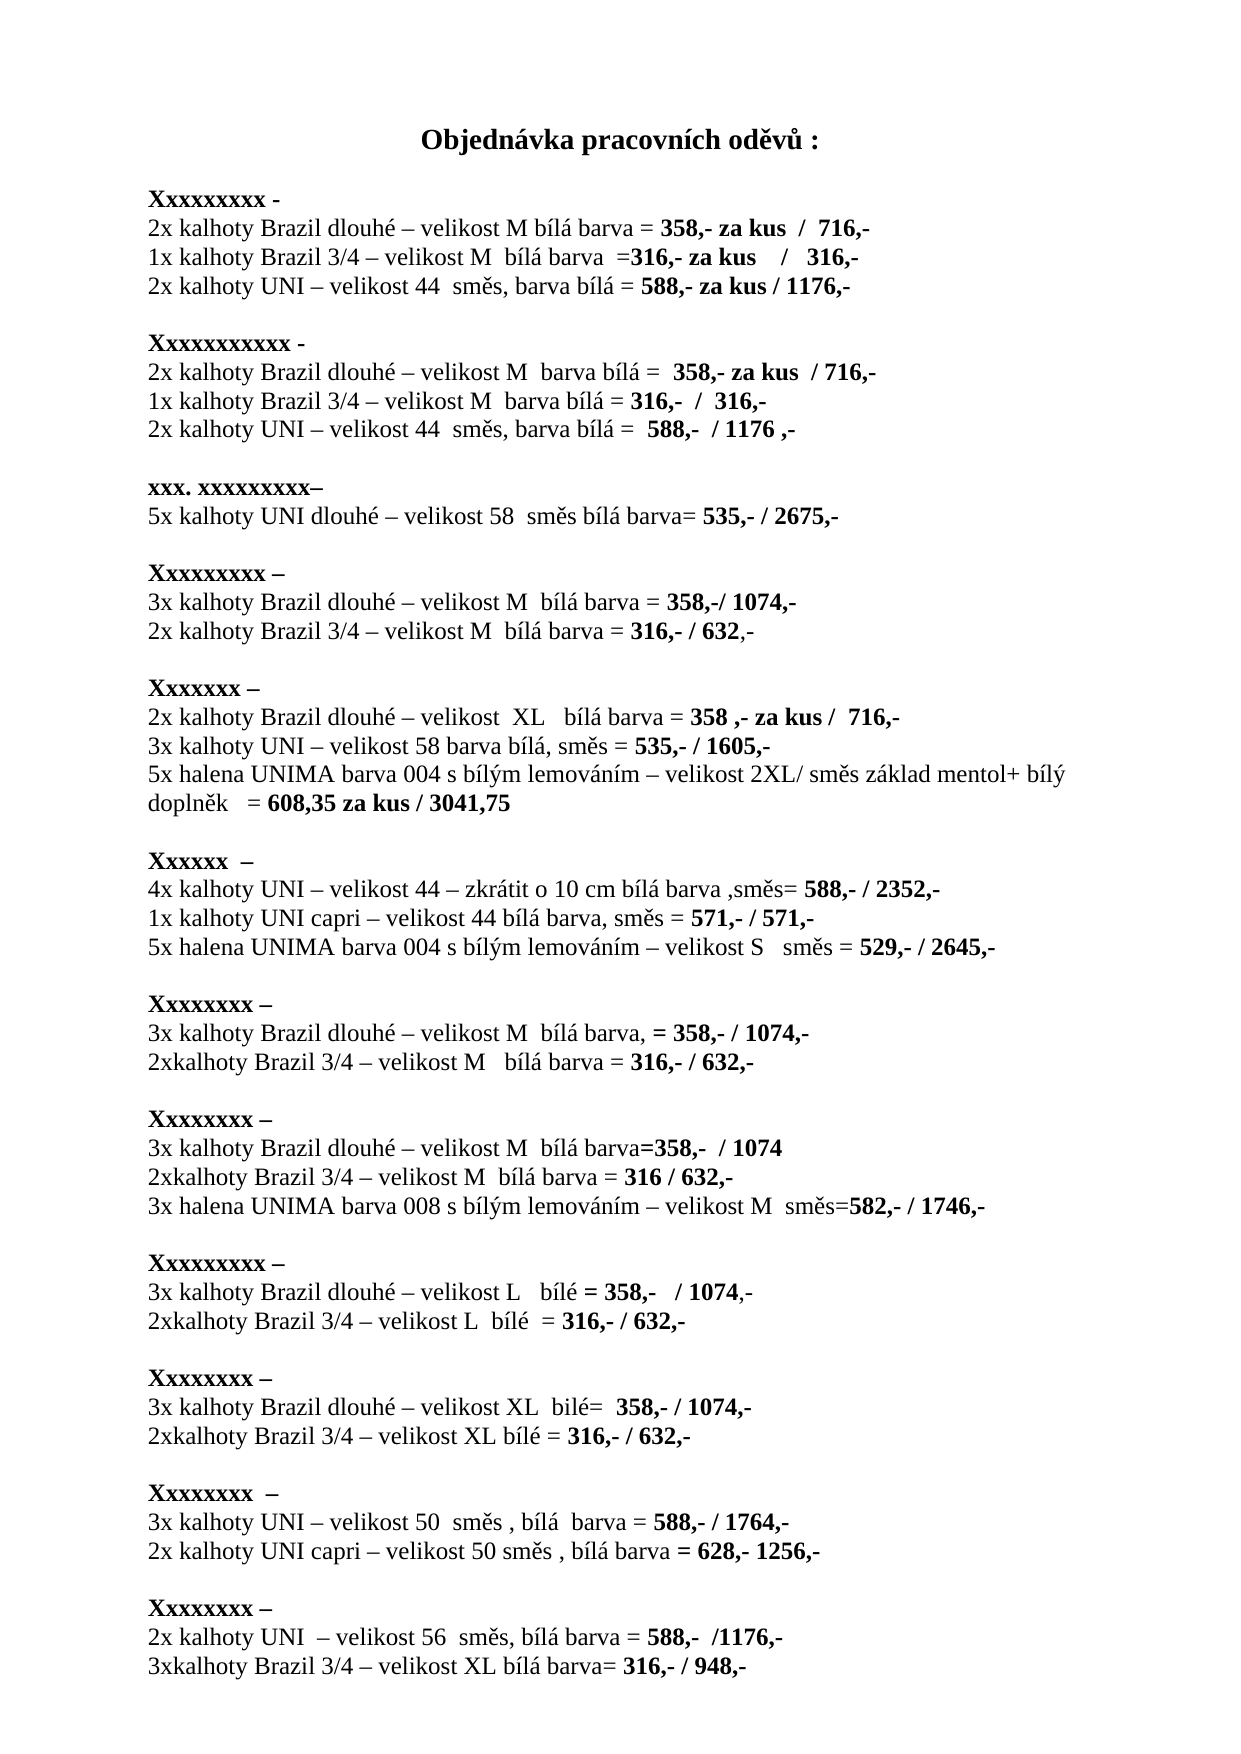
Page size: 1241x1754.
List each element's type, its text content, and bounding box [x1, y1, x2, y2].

text Xxxxxxxxx – [148, 558, 1092, 587]
text 5x kalhoty UNI dlouhé – velikost 58 směs bílá barva= 535,- / 2675,- [148, 501, 1092, 529]
text 2x kalhoty Brazil dlouhé – velikost M bílá barva = 358,- za kus / 716,- [148, 213, 1092, 242]
text 2x kalhoty UNI capri – velikost 50 směs , bílá barva = 628,- 1256,- [148, 1536, 1092, 1564]
text 3x kalhoty Brazil dlouhé – velikost XL bilé= 358,- / 1074,- [148, 1392, 1092, 1421]
text 3x kalhoty Brazil dlouhé – velikost M bílá barva = 358,-/ 1074,- [148, 587, 1092, 616]
text 1x kalhoty Brazil 3/4 – velikost M bílá barva =316,- za kus / 316,- [148, 242, 1092, 271]
text Xxxxxx – [148, 846, 1092, 874]
text 2x kalhoty Brazil 3/4 – velikost M bílá barva = 316,- / 632,- [148, 616, 1092, 644]
text xxx. xxxxxxxxx– [148, 472, 1092, 501]
text Xxxxxxxx – [148, 1104, 1092, 1133]
text Xxxxxxxx – [148, 1478, 1092, 1507]
text 4x kalhoty UNI – velikost 44 – zkrátit o 10 cm bílá barva ,směs= 588,- / 2352,- [148, 874, 1092, 903]
text 3x kalhoty Brazil dlouhé – velikost M bílá barva=358,- / 1074 [148, 1133, 1092, 1162]
text 1x kalhoty UNI capri – velikost 44 bílá barva, směs = 571,- / 571,- [148, 903, 1092, 932]
text 3x kalhoty Brazil dlouhé – velikost L bílé = 358,- / 1074,- [148, 1277, 1092, 1306]
text 5x halena UNIMA barva 004 s bílým lemováním – velikost 2XL/ směs základ mentol+ bílý doplněk = 608,35 za kus / 3041,75 [148, 759, 1092, 817]
text Xxxxxxxxx – [148, 1248, 1092, 1277]
text 3x kalhoty Brazil dlouhé – velikost M bílá barva, = 358,- / 1074,- [148, 1018, 1092, 1047]
text 2xkalhoty Brazil 3/4 – velikost M bílá barva = 316,- / 632,- [148, 1047, 1092, 1076]
text 3x kalhoty UNI – velikost 50 směs , bílá barva = 588,- / 1764,- [148, 1507, 1092, 1536]
text 1x kalhoty Brazil 3/4 – velikost M barva bílá = 316,- / 316,- [148, 386, 1092, 414]
text 2xkalhoty Brazil 3/4 – velikost L bílé = 316,- / 632,- [148, 1306, 1092, 1334]
text 2x kalhoty Brazil dlouhé – velikost XL bílá barva = 358 ,- za kus / 716,- [148, 702, 1092, 731]
text Xxxxxxxx – [148, 1593, 1092, 1622]
text 3x kalhoty UNI – velikost 58 barva bílá, směs = 535,- / 1605,- [148, 731, 1092, 759]
text 2xkalhoty Brazil 3/4 – velikost M bílá barva = 316 / 632,- [148, 1162, 1092, 1191]
text 5x halena UNIMA barva 004 s bílým lemováním – velikost S směs = 529,- / 2645,- [148, 932, 1092, 961]
text 3x halena UNIMA barva 008 s bílým lemováním – velikost M směs=582,- / 1746,- [148, 1191, 1092, 1219]
text 2x kalhoty Brazil dlouhé – velikost M barva bílá = 358,- za kus / 716,- [148, 357, 1092, 386]
text 2xkalhoty Brazil 3/4 – velikost XL bílé = 316,- / 632,- [148, 1421, 1092, 1449]
text 2x kalhoty UNI – velikost 44 směs, barva bílá = 588,- / 1176 ,- [148, 414, 1092, 443]
text Xxxxxxxxx - [148, 184, 1092, 213]
text Xxxxxxxx – [148, 989, 1092, 1018]
text Xxxxxxx – [148, 673, 1092, 702]
text 2x kalhoty UNI – velikost 44 směs, barva bílá = 588,- za kus / 1176,- [148, 271, 1092, 299]
text Xxxxxxxxxxx - [148, 328, 1092, 357]
text Xxxxxxxx – [148, 1363, 1092, 1392]
text 2x kalhoty UNI – velikost 56 směs, bílá barva = 588,- /1176,- [148, 1622, 1092, 1651]
text 3xkalhoty Brazil 3/4 – velikost XL bílá barva= 316,- / 948,- [148, 1651, 1092, 1679]
text Objednávka pracovních oděvů : [148, 122, 1092, 156]
